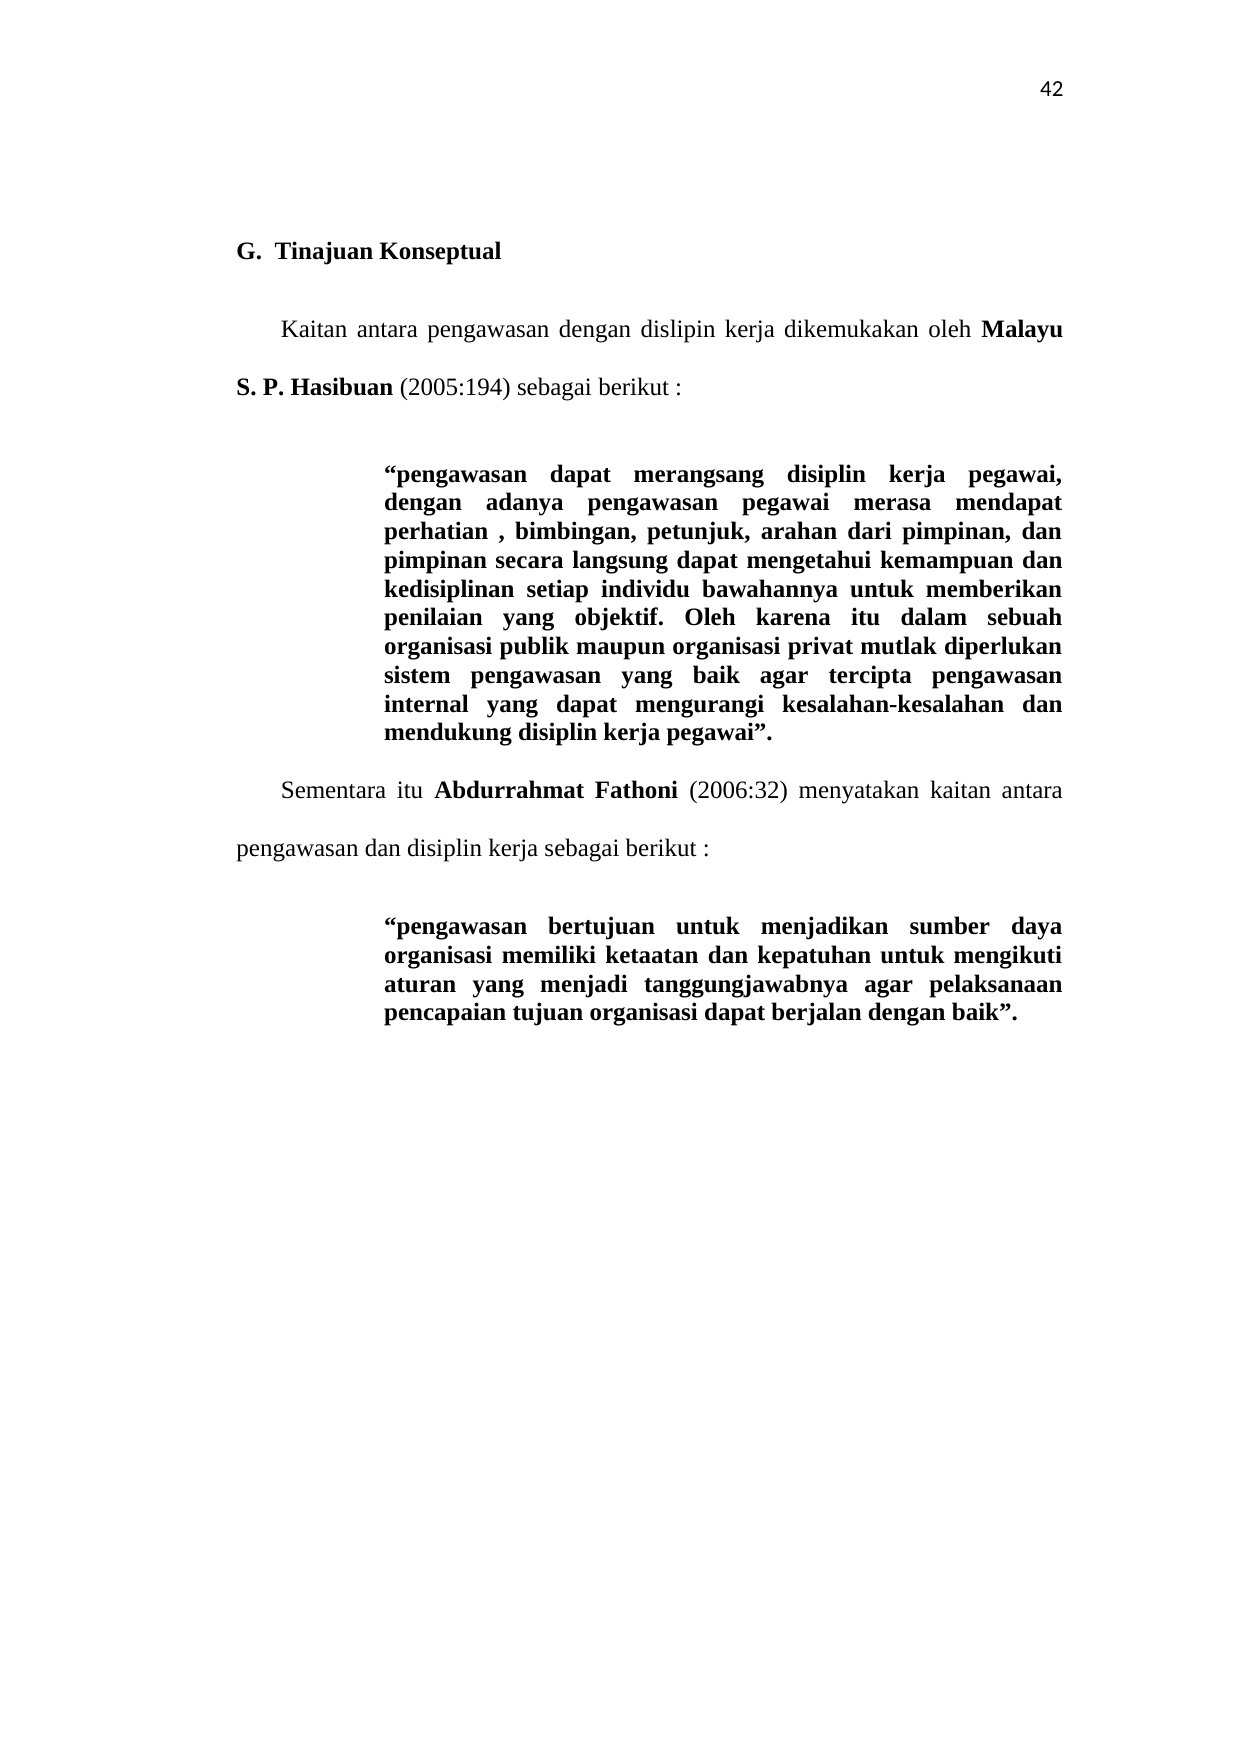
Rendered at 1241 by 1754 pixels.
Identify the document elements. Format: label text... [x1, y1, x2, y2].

text “pengawasan bertujuan untuk menjadikan sumber daya organisasi memiliki ketaatan dan kepatuhan untuk mengikuti aturan yang menjadi tanggungjawabnya agar pelaksanaan pencapaian tujuan organisasi dapat berjalan dengan baik”. [384, 911, 1063, 1026]
text Sementara itu Abdurrahmat Fathoni (2006:32) menyatakan kaitan antara pengawasan dan disiplin kerja sebagai berikut : [236, 775, 1063, 862]
text “pengawasan dapat merangsang disiplin kerja pegawai, dengan adanya pengawasan pegawai merasa mendapat perhatian , bimbingan, petunjuk, arahan dari pimpinan, dan pimpinan secara langsung dapat mengetahui kemampuan dan kedisiplinan setiap individu bawahannya untuk memberikan penilaian yang objektif. Oleh karena itu dalam sebuah organisasi publik maupun organisasi privat mutlak diperlukan sistem pengawasan yang baik agar tercipta pengawasan internal yang dapat mengurangi kesalahan-kesalahan dan mendukung disiplin kerja pegawai”. [384, 459, 1063, 746]
text Kaitan antara pengawasan dengan dislipin kerja dikemukakan oleh Malayu S. P. Hasibuan (2005:194) sebagai berikut : [236, 314, 1063, 401]
text G. Tinajuan Konseptual [236, 236, 1063, 265]
